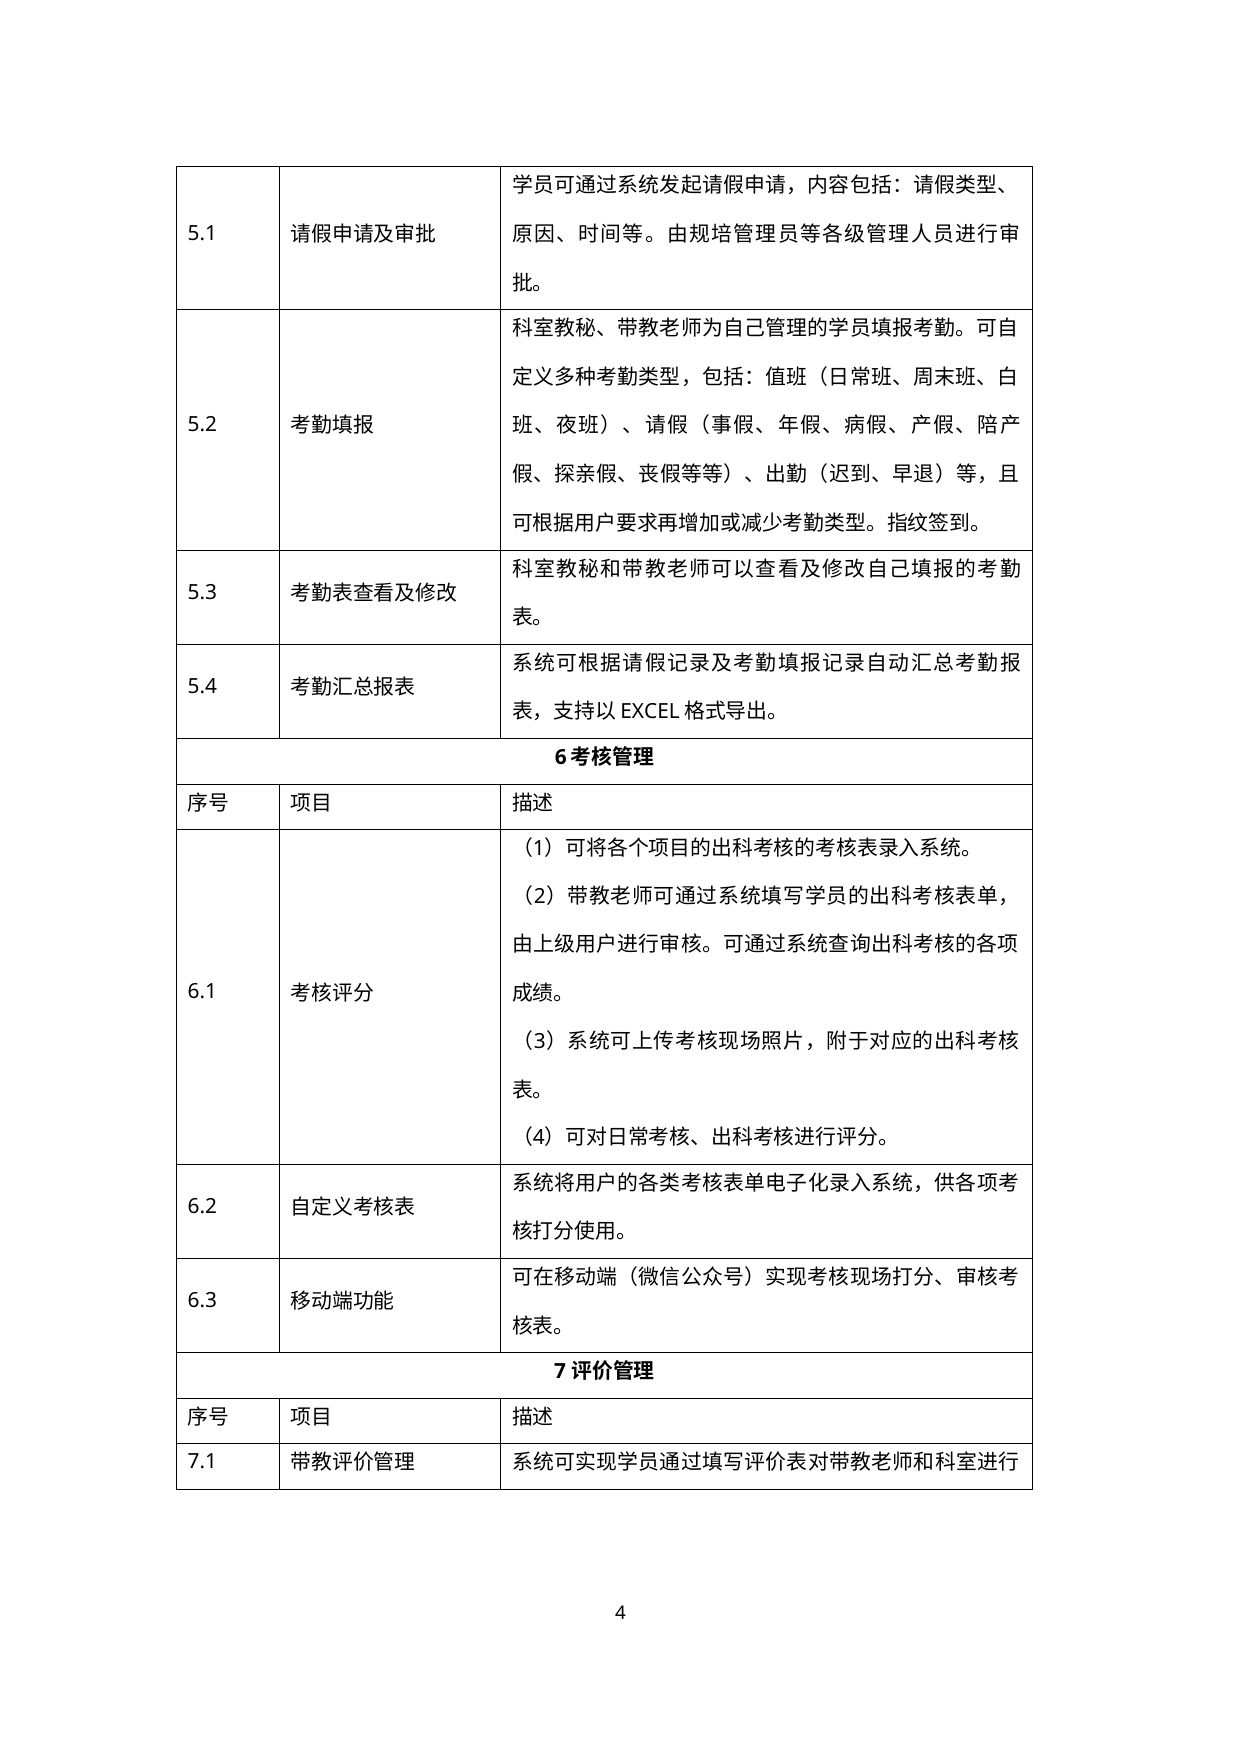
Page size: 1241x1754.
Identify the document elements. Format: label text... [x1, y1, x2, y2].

table_cell 学员可通过系统发起请假申请，内容包括：请假类型、原因、时间等。由规培管理员等各级管理人员进行审批。 [501, 167, 1032, 309]
table_cell 5.1 [177, 167, 279, 309]
table_cell 考勤填报 [280, 310, 500, 549]
table_cell 系统将用户的各类考核表单电子化录入系统，供各项考核打分使用。 [501, 1165, 1032, 1258]
table_cell 系统可根据请假记录及考勤填报记录自动汇总考勤报表，支持以EXCEL格式导出。 [501, 645, 1032, 738]
table_cell 6.2 [177, 1165, 279, 1258]
table_cell 考勤表查看及修改 [280, 551, 500, 644]
table_cell 科室教秘、带教老师为自己管理的学员填报考勤。可自定义多种考勤类型，包括：值班（日常班、周末班、白班、夜班）、请假（事假、年假、病假、产假、陪产假、探亲假、丧假等等）、出勤（迟到、早退）等，且可根据用户要求再增加或减少考勤类型。指纹签到。 [501, 310, 1032, 549]
table_cell 项目 [280, 1399, 500, 1443]
table_cell 7.1 [177, 1444, 279, 1489]
table_cell 科室教秘和带教老师可以查看及修改自己填报的考勤表。 [501, 551, 1032, 644]
table_cell 自定义考核表 [280, 1165, 500, 1258]
table_cell 项目 [280, 785, 500, 829]
table_cell 序号 [177, 785, 279, 829]
table_cell 可在移动端（微信公众号）实现考核现场打分、审核考核表。 [501, 1259, 1032, 1352]
table_cell 带教评价管理 [280, 1444, 500, 1489]
table_cell 请假申请及审批 [280, 167, 500, 309]
table_cell 序号 [177, 1399, 279, 1443]
table_cell 5.4 [177, 645, 279, 738]
table_cell 6考核管理 [177, 739, 1032, 784]
table_cell 移动端功能 [280, 1259, 500, 1352]
table_cell 考勤汇总报表 [280, 645, 500, 738]
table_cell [501, 1444, 1032, 1489]
table_cell 描述 [501, 785, 1032, 829]
table_cell （1）可将各个项目的出科考核的考核表录入系统。 （2）带教老师可通过系统填写学员的出科考核表单，由上级用户进行审核。可通过系统查询出科考核的各项成绩。 （3）系统可上传考核现场照片，附于对应的出科考核表。 （4）可对日常考核、出科考核进行评分。 [501, 830, 1032, 1164]
table_cell 6.1 [177, 830, 279, 1164]
table_cell 描述 [501, 1399, 1032, 1443]
table_cell 考核评分 [280, 830, 500, 1164]
table_cell 5.2 [177, 310, 279, 549]
table_cell 6.3 [177, 1259, 279, 1352]
table_cell 7 评价管理 [177, 1353, 1032, 1398]
table_cell 5.3 [177, 551, 279, 644]
